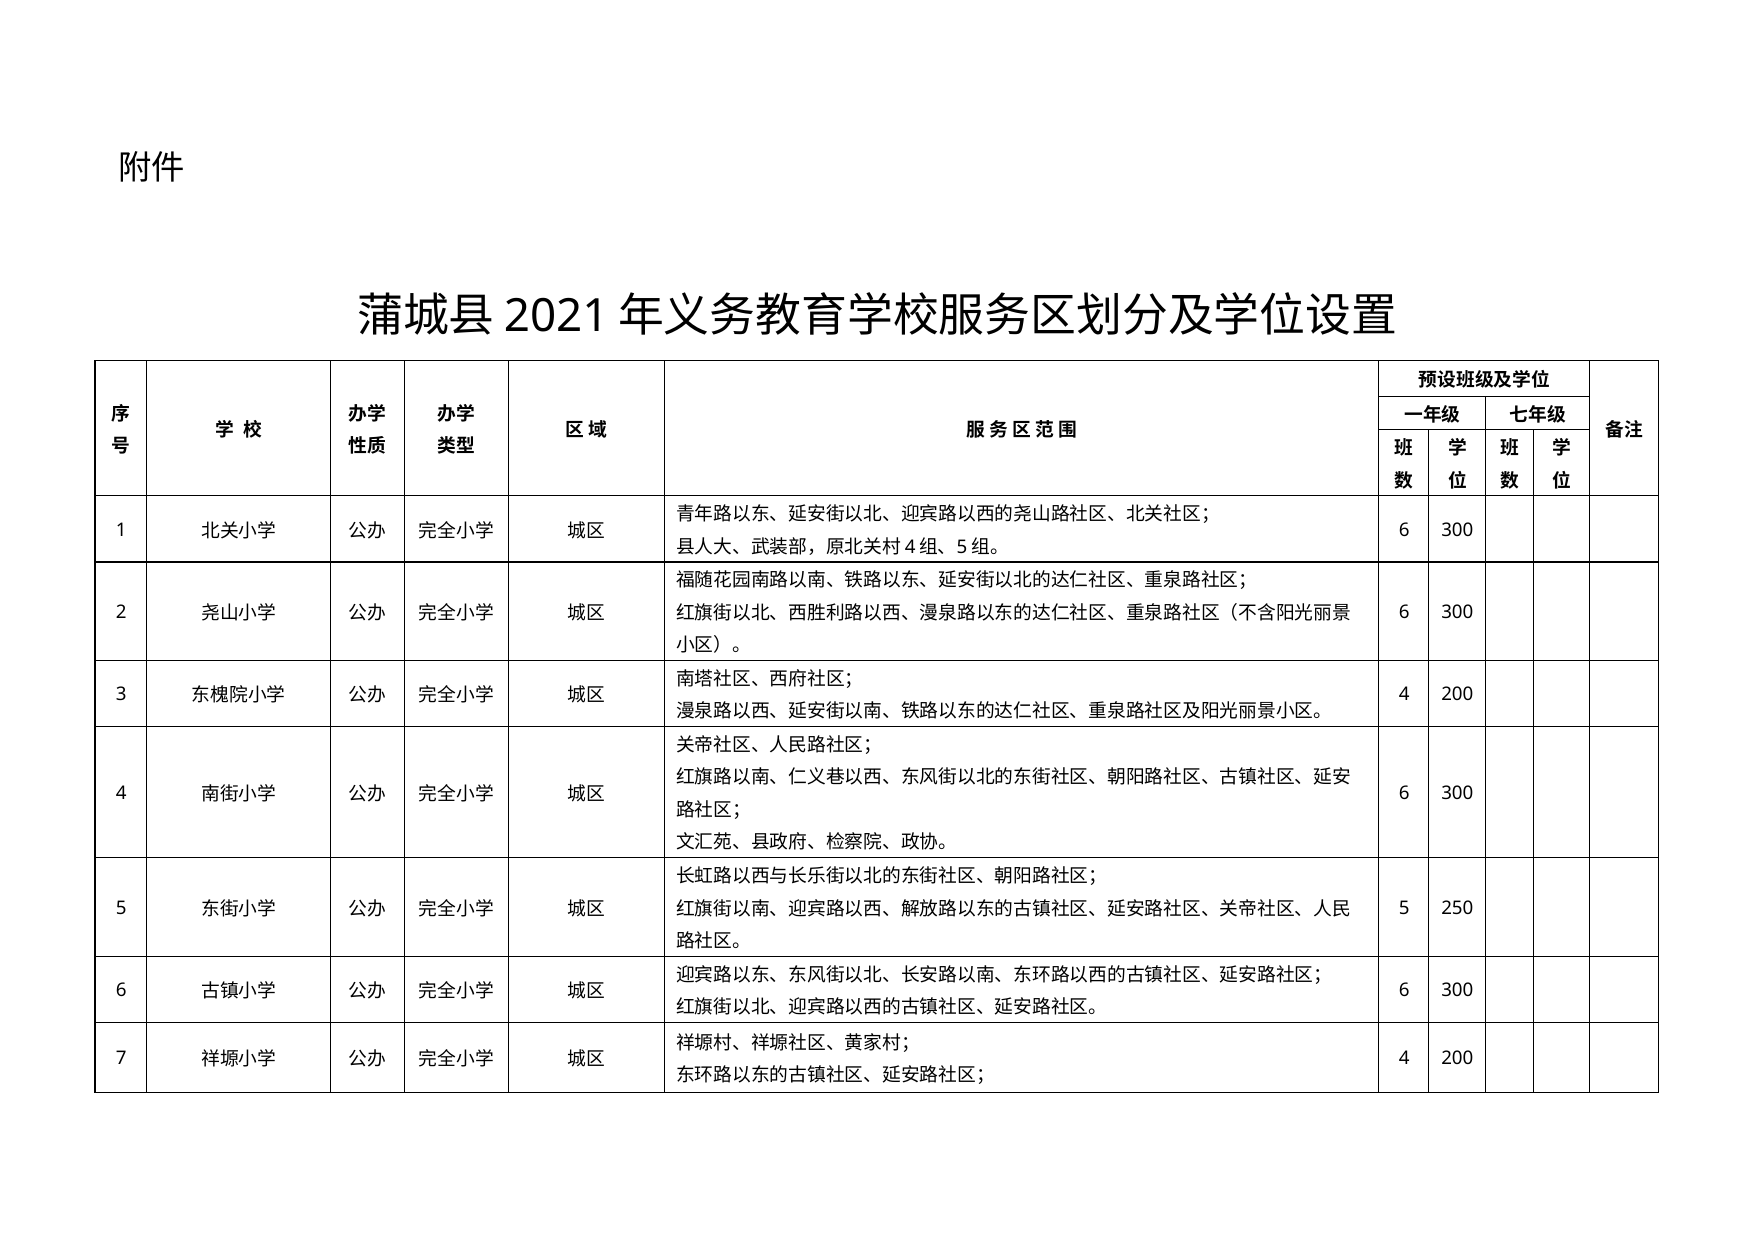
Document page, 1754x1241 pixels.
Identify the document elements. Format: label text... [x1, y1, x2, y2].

table_cell 4 [1379, 1023, 1428, 1092]
table_cell 完全小学 [405, 563, 508, 660]
table_cell 公办 [331, 661, 404, 726]
table_cell 公办 [331, 563, 404, 660]
table_cell 长虹路以西与长乐街以北的东街社区、朝阳路社区； 红旗街以南、迎宾路以西、解放路以东的古镇社区、延安路社区、关帝社区、人民路社区。 [665, 858, 1378, 956]
table_cell [1534, 727, 1589, 857]
table_cell 尧山小学 [147, 563, 330, 660]
table_cell 南街小学 [147, 727, 330, 857]
table_cell [1590, 957, 1658, 1022]
table_cell 2 [96, 563, 146, 660]
table_cell 福随花园南路以南、铁路以东、延安街以北的达仁社区、重泉路社区； 红旗街以北、西胜利路以西、漫泉路以东的达仁社区、重泉路社区（不含阳光丽景小区）。 [665, 563, 1378, 660]
table_cell 备注 [1590, 361, 1658, 495]
table_cell 6 [1379, 496, 1428, 561]
table_cell [1534, 1023, 1589, 1092]
table_cell [1534, 563, 1589, 660]
table_cell 1 [96, 496, 146, 561]
table_cell 预设班级及学位 [1379, 361, 1589, 396]
table_cell 关帝社区、人民路社区； 红旗路以南、仁义巷以西、东风街以北的东街社区、朝阳路社区、古镇社区、延安路社区； 文汇苑、县政府、检察院、政协。 [665, 727, 1378, 857]
table_cell [1486, 496, 1533, 561]
table_cell [1590, 496, 1658, 561]
table_cell 城区 [509, 563, 664, 660]
table_cell 公办 [331, 1023, 404, 1092]
table_cell 城区 [509, 661, 664, 726]
table_cell 办学 类型 [405, 361, 508, 495]
table_cell 300 [1429, 563, 1485, 660]
table_cell 迎宾路以东、东风街以北、长安路以南、东环路以西的古镇社区、延安路社区； 红旗街以北、迎宾路以西的古镇社区、延安路社区。 [665, 957, 1378, 1022]
table_header 蒲城县2021年义务教育学校服务区划分及学位设置 [95, 263, 1659, 360]
table_cell 城区 [509, 1023, 664, 1092]
table_cell [1534, 957, 1589, 1022]
table_cell 东街小学 [147, 858, 330, 956]
table_cell 6 [96, 957, 146, 1022]
table_cell [1486, 858, 1533, 956]
table_cell 城区 [509, 957, 664, 1022]
table_cell [1486, 957, 1533, 1022]
table_cell [1486, 727, 1533, 857]
table_cell [1534, 661, 1589, 726]
table_cell 班数 [1486, 430, 1533, 495]
table_cell 6 [1379, 563, 1428, 660]
table_cell 区 域 [509, 361, 664, 495]
table_cell 青年路以东、延安街以北、迎宾路以西的尧山路社区、北关社区； 县人大、武装部，原北关村4组、5组。 [665, 496, 1378, 561]
table_cell [1534, 858, 1589, 956]
table_cell 3 [96, 661, 146, 726]
table_cell [1486, 661, 1533, 726]
table_cell 学 校 [147, 361, 330, 495]
table_cell 南塔社区、西府社区； 漫泉路以西、延安街以南、铁路以东的达仁社区、重泉路社区及阳光丽景小区。 [665, 661, 1378, 726]
table_cell 古镇小学 [147, 957, 330, 1022]
table_cell 完全小学 [405, 661, 508, 726]
table_cell [1486, 563, 1533, 660]
table_cell 七年级 [1486, 397, 1589, 429]
table_cell [1590, 1023, 1658, 1092]
table_cell 4 [96, 727, 146, 857]
table_cell 200 [1429, 661, 1485, 726]
table_cell 完全小学 [405, 1023, 508, 1092]
table_cell 一年级 [1379, 397, 1485, 429]
table_cell 公办 [331, 858, 404, 956]
table_cell 祥塬小学 [147, 1023, 330, 1092]
table_cell 公办 [331, 727, 404, 857]
table_cell 6 [1379, 727, 1428, 857]
table_cell [1486, 1023, 1533, 1092]
table_cell 完全小学 [405, 858, 508, 956]
table_cell [1590, 858, 1658, 956]
table_cell 5 [96, 858, 146, 956]
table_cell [665, 1023, 1378, 1092]
table_cell 完全小学 [405, 496, 508, 561]
table_cell 公办 [331, 496, 404, 561]
table_cell 城区 [509, 858, 664, 956]
table_cell 完全小学 [405, 727, 508, 857]
table_cell 300 [1429, 957, 1485, 1022]
table_cell 7 [96, 1023, 146, 1092]
table_cell 学位 [1534, 430, 1589, 495]
table_cell 完全小学 [405, 957, 508, 1022]
table_cell 北关小学 [147, 496, 330, 561]
table_cell 300 [1429, 727, 1485, 857]
table_cell 公办 [331, 957, 404, 1022]
table_cell 6 [1379, 957, 1428, 1022]
table_cell 城区 [509, 727, 664, 857]
table_cell 300 [1429, 496, 1485, 561]
table_cell 学位 [1429, 430, 1485, 495]
table_cell [1534, 496, 1589, 561]
table_cell [1590, 661, 1658, 726]
table_cell 序号 [96, 361, 146, 495]
table_cell 4 [1379, 661, 1428, 726]
table_cell 服 务 区 范 围 [665, 361, 1378, 495]
table_cell 250 [1429, 858, 1485, 956]
table_cell 办学性质 [331, 361, 404, 495]
table_cell [1590, 563, 1658, 660]
table_cell 班数 [1379, 430, 1428, 495]
table_cell 200 [1429, 1023, 1485, 1092]
table_cell 城区 [509, 496, 664, 561]
table_cell 东槐院小学 [147, 661, 330, 726]
text 附件 [118, 133, 1636, 198]
table_cell [1590, 727, 1658, 857]
table_cell 5 [1379, 858, 1428, 956]
